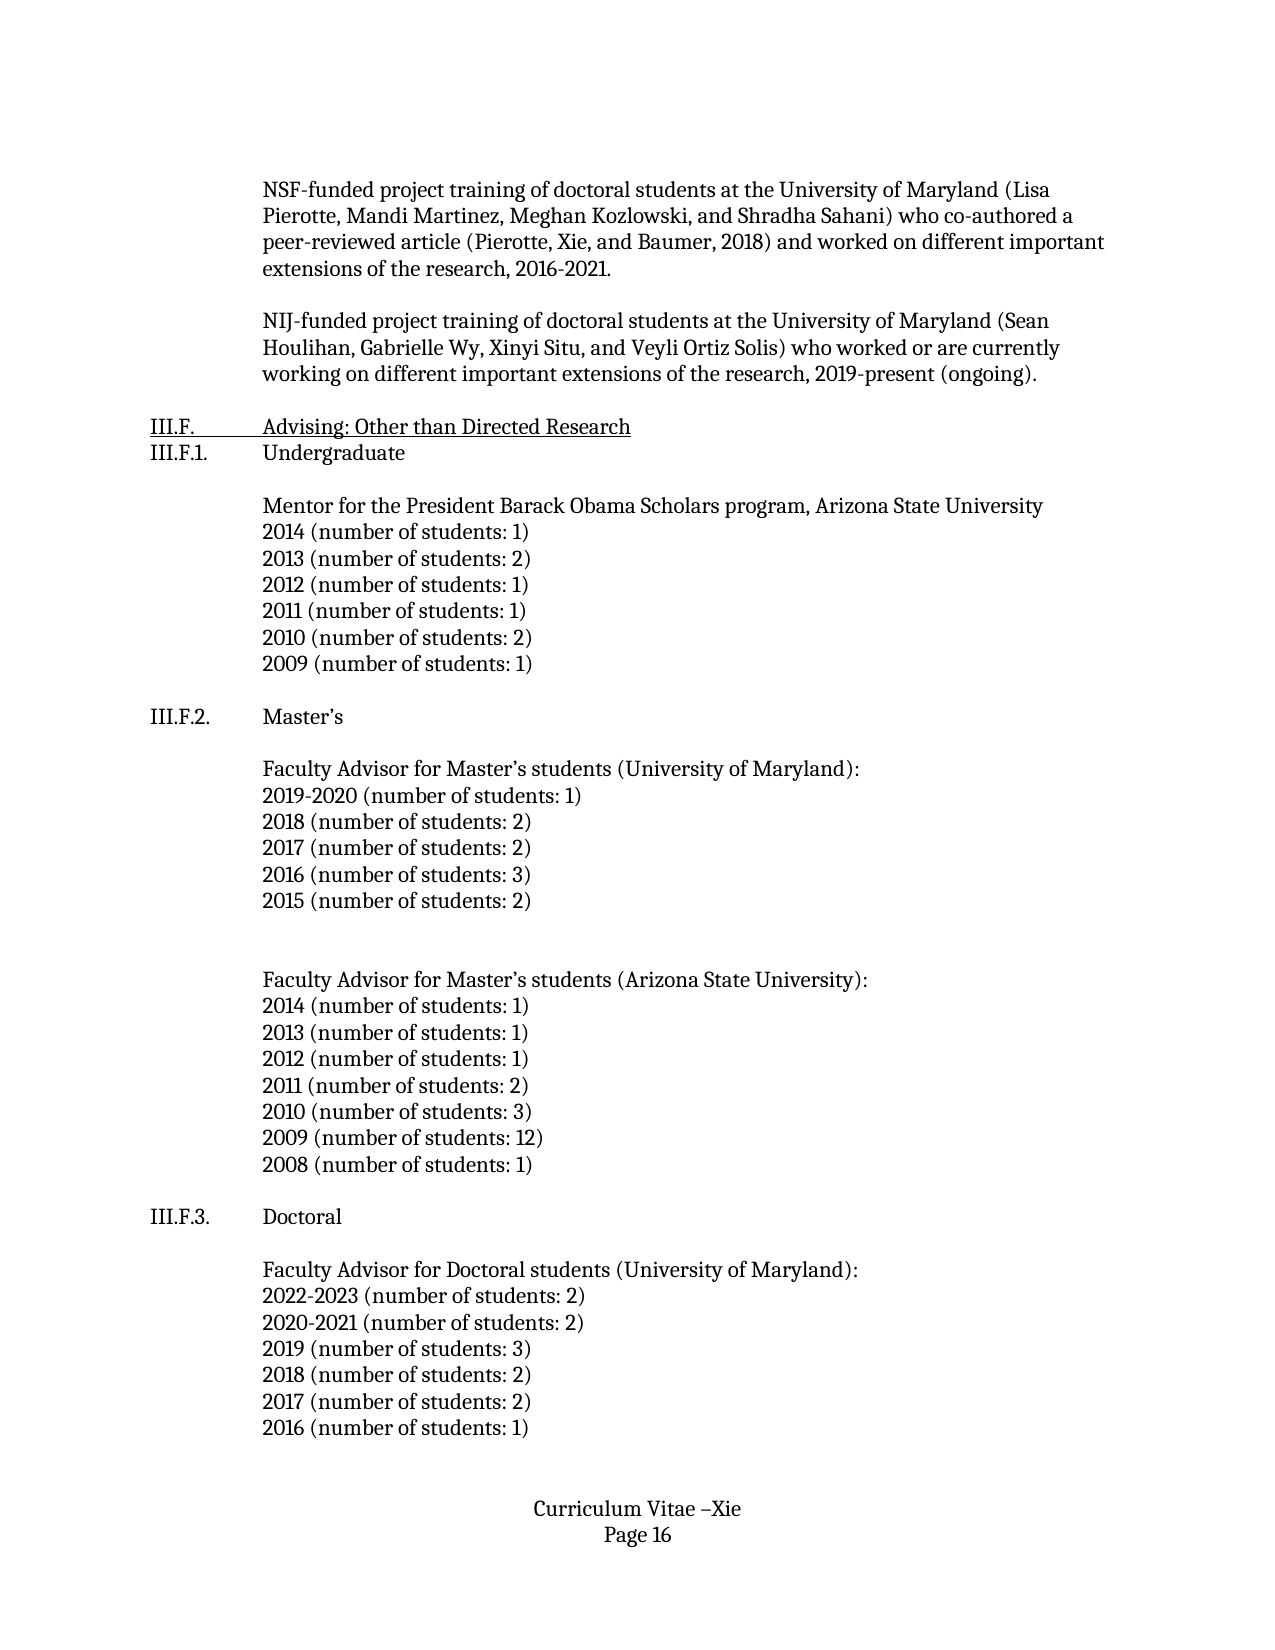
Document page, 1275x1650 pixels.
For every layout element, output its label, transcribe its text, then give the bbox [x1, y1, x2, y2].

list 2008 (number of students: 1) [262, 1151, 1125, 1178]
list 2014 (number of students: 1) [262, 993, 1125, 1020]
list 2012 (number of students: 1) [262, 572, 1125, 598]
list 2016 (number of students: 3) [262, 862, 1125, 888]
list Undergraduate [150, 440, 1125, 466]
list 2010 (number of students: 2) [262, 624, 1125, 651]
list 2013 (number of students: 1) [262, 1020, 1125, 1046]
list 2018 (number of students: 2) [262, 809, 1125, 835]
list Mentor for the President Barack Obama Scholars program, Arizona State University [262, 493, 1125, 519]
list Faculty Advisor for Doctoral students (University of Maryland): [262, 1257, 1125, 1283]
list NIJ-funded project training of doctoral students at the University of Maryland (Sean Houlihan, Gabrielle Wy, Xinyi Situ, and Veyli Ortiz Solis) who worked or are currently working on different important extensions of the research, 2019-present (ongoing). [262, 308, 1125, 387]
list 2011 (number of students: 2) [262, 1072, 1125, 1099]
list 2019-2020 (number of students: 1) [262, 782, 1125, 809]
list 2019 (number of students: 3) [262, 1336, 1125, 1362]
list NSF-funded project training of doctoral students at the University of Maryland (Lisa Pierotte, Mandi Martinez, Meghan Kozlowski, and Shradha Sahani) who co-authored a peer-reviewed article (Pierotte, Xie, and Baumer, 2018) and worked on different important extensions of the research, 2016-2021. [262, 176, 1125, 282]
list Faculty Advisor for Master’s students (University of Maryland): [262, 756, 1125, 782]
list 2022-2023 (number of students: 2) [262, 1283, 1125, 1309]
list 2012 (number of students: 1) [262, 1046, 1125, 1072]
list 2009 (number of students: 12) [262, 1125, 1125, 1151]
list 2013 (number of students: 2) [262, 545, 1125, 572]
list 2009 (number of students: 1) [262, 651, 1125, 677]
list 2016 (number of students: 1) [262, 1415, 1125, 1441]
list 2015 (number of students: 2) [262, 888, 1125, 914]
list 2010 (number of students: 3) [262, 1099, 1125, 1125]
list Faculty Advisor for Master’s students (Arizona State University): [262, 967, 1125, 993]
list 2017 (number of students: 2) [262, 835, 1125, 862]
list 2018 (number of students: 2) [262, 1362, 1125, 1389]
list Doctoral [150, 1204, 1125, 1231]
list Advising: Other than Directed Research [150, 413, 1125, 440]
list 2017 (number of students: 2) [262, 1389, 1125, 1415]
list Master’s [150, 703, 1125, 730]
list 2020-2021 (number of students: 2) [262, 1309, 1125, 1336]
list 2011 (number of students: 1) [262, 598, 1125, 624]
list 2014 (number of students: 1) [262, 519, 1125, 545]
